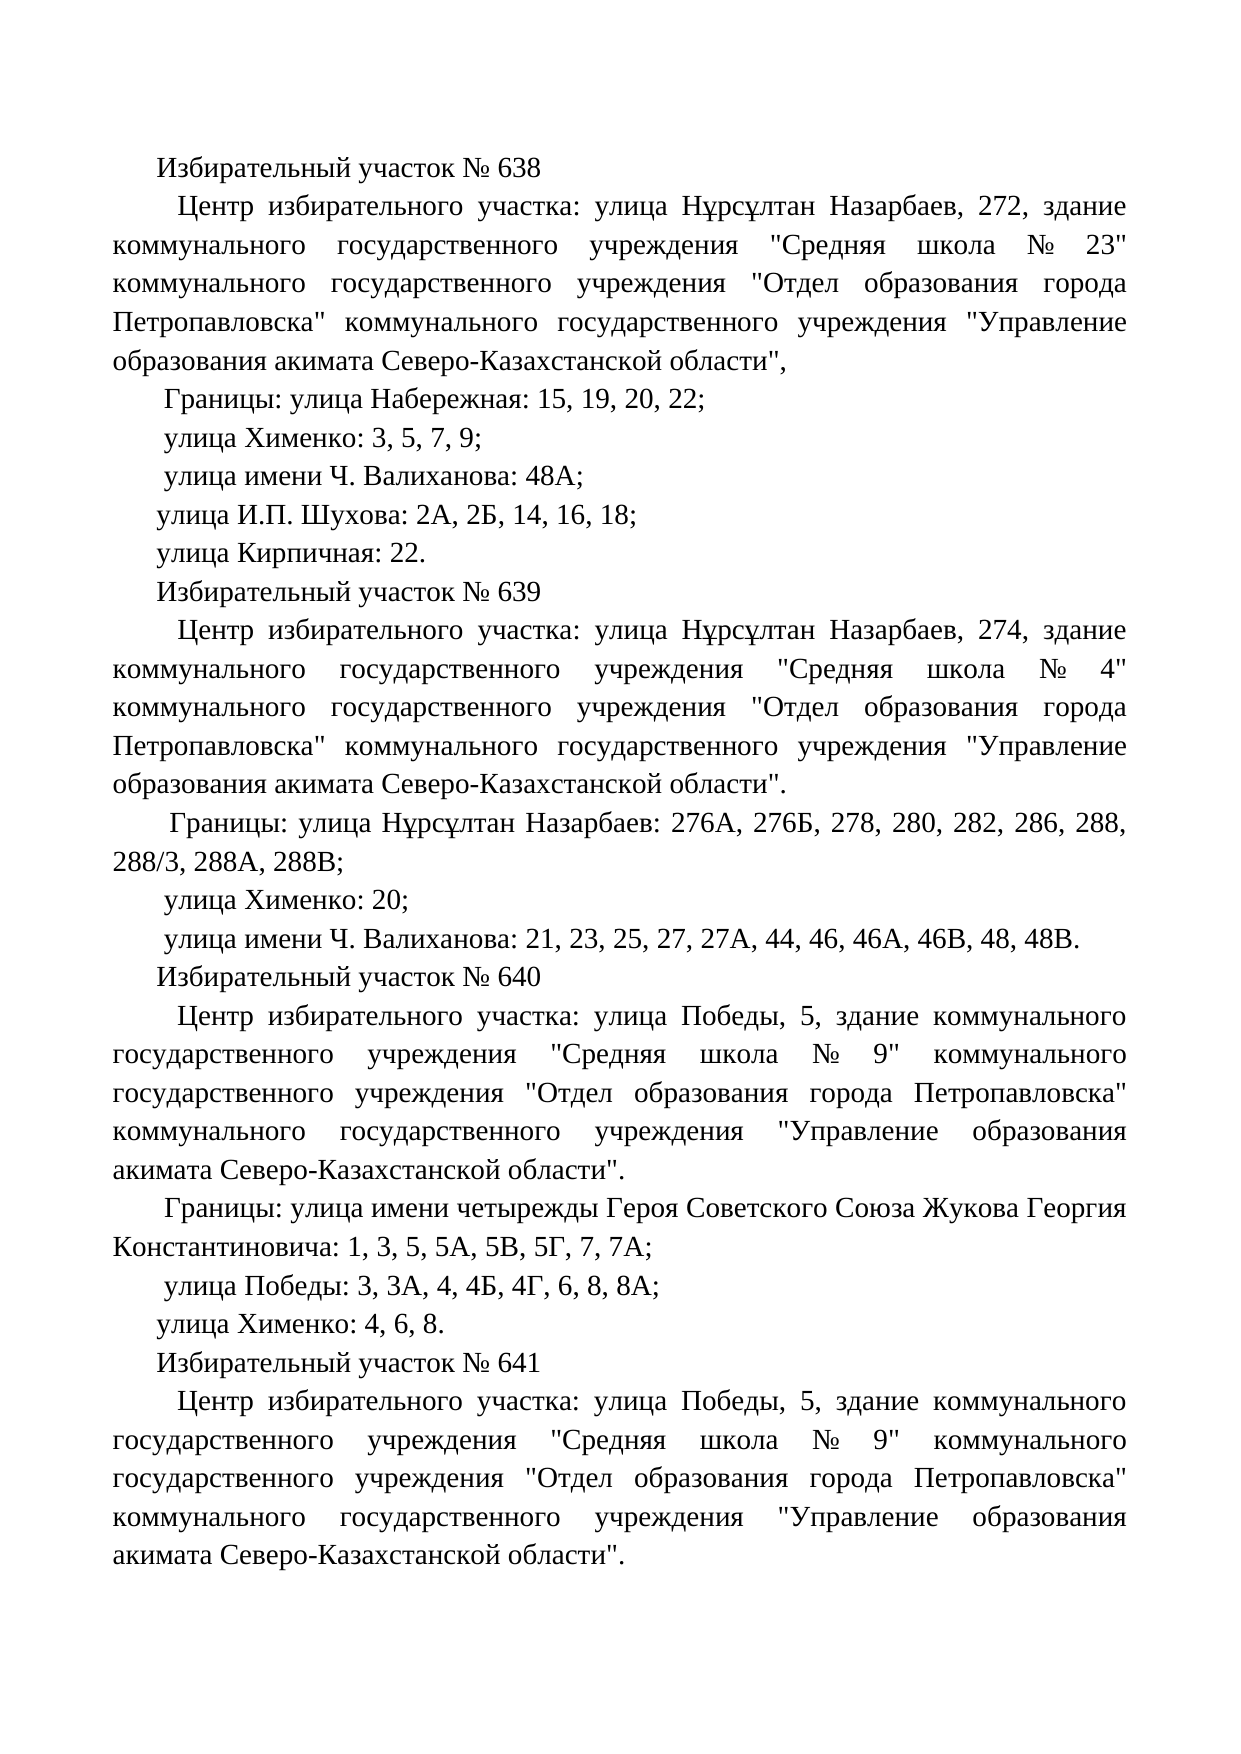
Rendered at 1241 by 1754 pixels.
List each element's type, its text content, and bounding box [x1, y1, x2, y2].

text улица Кирпичная: 22. [112, 535, 1128, 569]
text улица имени Ч. Валиханова: 48А; [112, 458, 1128, 492]
text Избирательный участок № 641 [112, 1345, 1128, 1378]
text Центр избирательного участка: улица Нұрсұлтан Назарбаев, 272, здание коммунального государственного учреждения "Средняя школа № 23" коммунального государственного учреждения "Отдел образования города Петропавловска" коммунального государственного учреждения "Управление образования акимата Северо-Казахстанской области", [112, 188, 1128, 376]
text Границы: улица Нұрсұлтан Назарбаев: 276А, 276Б, 278, 280, 282, 286, 288, 288/3, 288А, 288В; [112, 805, 1128, 877]
text Центр избирательного участка: улица Победы, 5, здание коммунального государственного учреждения "Средняя школа № 9" коммунального государственного учреждения "Отдел образования города Петропавловска" коммунального государственного учреждения "Управление образования акимата Северо-Казахстанской области". [112, 998, 1128, 1186]
text Центр избирательного участка: улица Нұрсұлтан Назарбаев, 274, здание коммунального государственного учреждения "Средняя школа № 4" коммунального государственного учреждения "Отдел образования города Петропавловска" коммунального государственного учреждения "Управление образования акимата Северо-Казахстанской области". [112, 612, 1128, 800]
text улица Хименко: 4, 6, 8. [112, 1306, 1128, 1340]
text Центр избирательного участка: улица Победы, 5, здание коммунального государственного учреждения "Средняя школа № 9" коммунального государственного учреждения "Отдел образования города Петропавловска" коммунального государственного учреждения "Управление образования акимата Северо-Казахстанской области". [112, 1383, 1128, 1571]
text улица И.П. Шухова: 2А, 2Б, 14, 16, 18; [112, 497, 1128, 530]
text Избирательный участок № 639 [112, 574, 1128, 607]
text Границы: улица имени четырежды Героя Советского Союза Жукова Георгия Константиновича: 1, 3, 5, 5А, 5В, 5Г, 7, 7А; [112, 1191, 1128, 1263]
text Избирательный участок № 640 [112, 959, 1128, 993]
text Избирательный участок № 638 [112, 150, 1128, 183]
text улица Хименко: 20; [112, 882, 1128, 916]
text улица Хименко: 3, 5, 7, 9; [112, 420, 1128, 453]
text Границы: улица Набережная: 15, 19, 20, 22; [112, 381, 1128, 415]
text улица Победы: 3, 3А, 4, 4Б, 4Г, 6, 8, 8А; [112, 1268, 1128, 1301]
text улица имени Ч. Валиханова: 21, 23, 25, 27, 27А, 44, 46, 46А, 46В, 48, 48В. [112, 921, 1128, 954]
